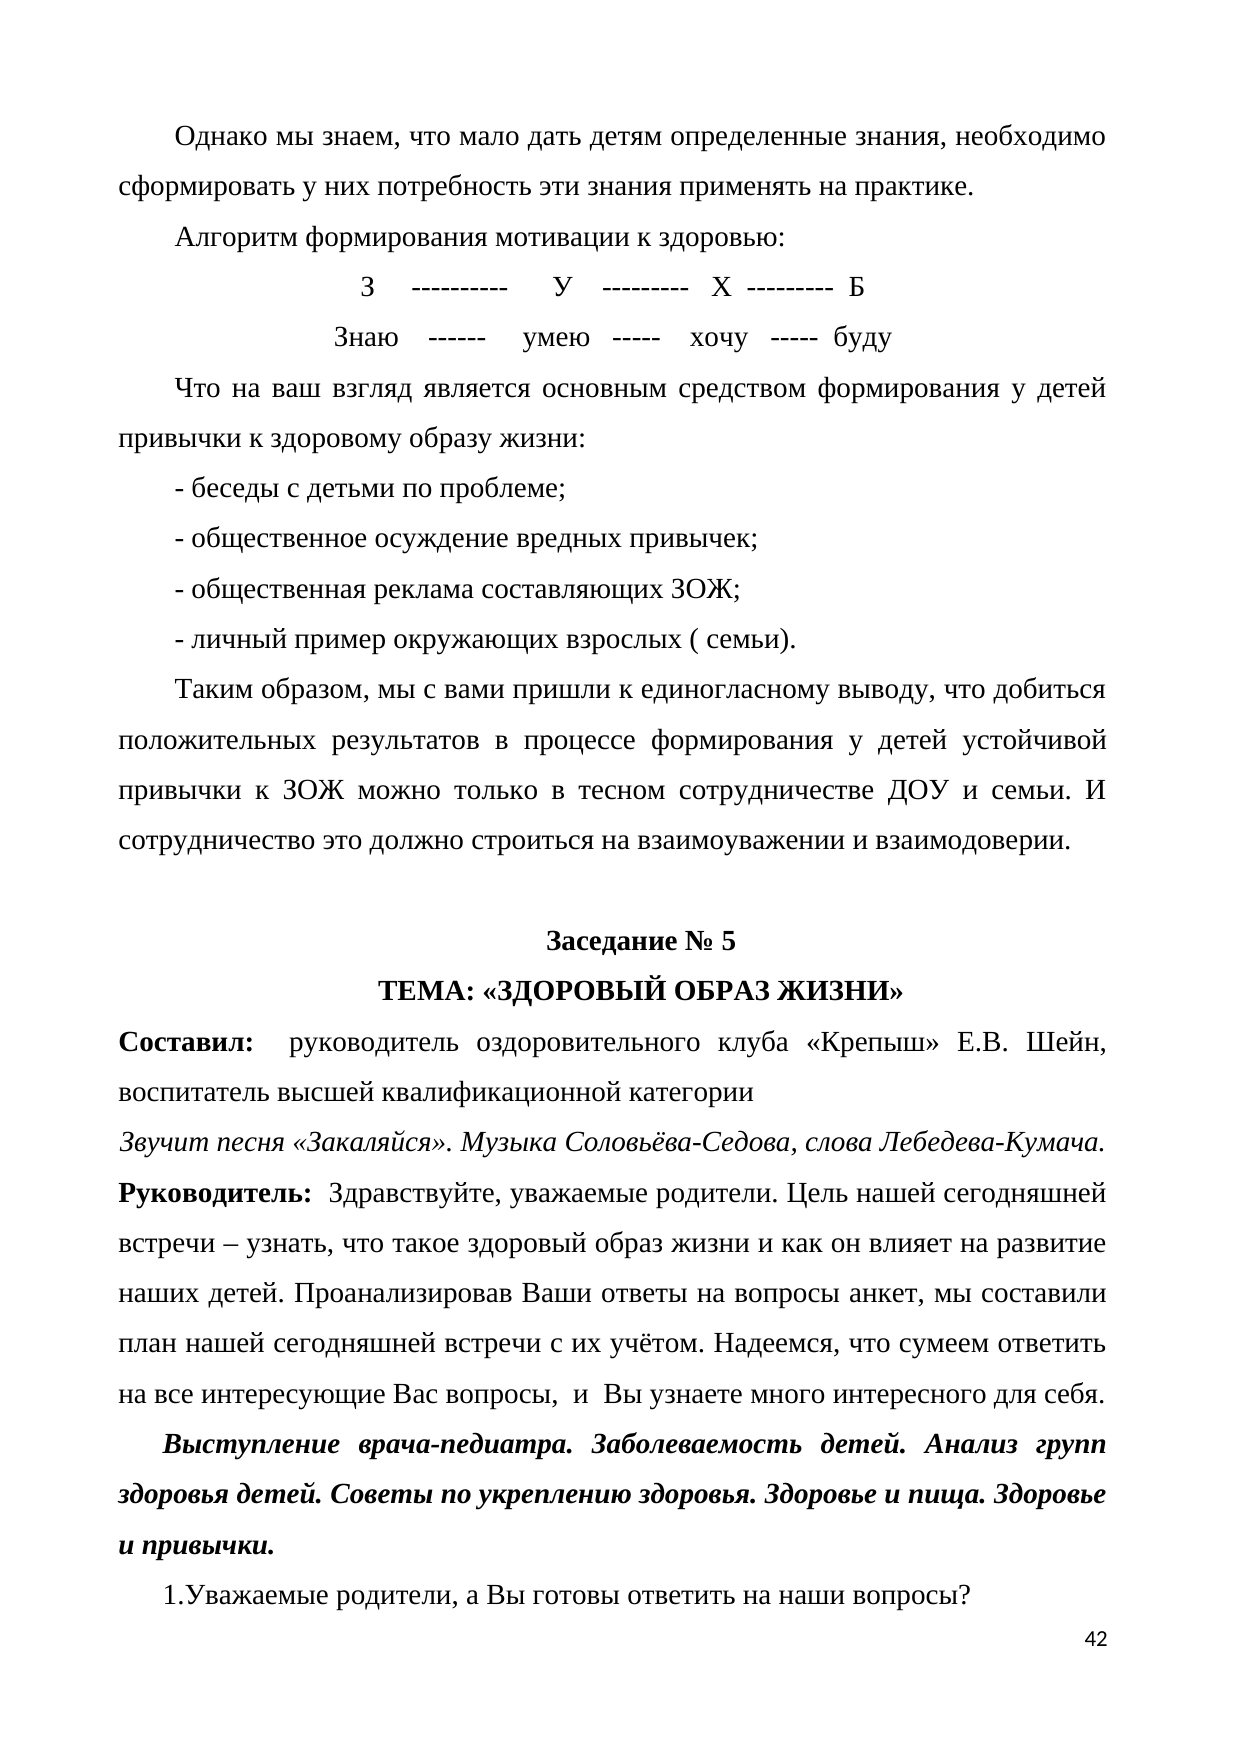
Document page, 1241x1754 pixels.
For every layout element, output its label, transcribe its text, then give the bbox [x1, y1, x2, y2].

text Знаю ------ умею ----- хочу ----- буду [118, 319, 1107, 353]
text Алгоритм формирования мотивации к здоровью: [118, 219, 1107, 252]
text - общественное осуждение вредных привычек; [118, 521, 1107, 554]
text 1.Уважаемые родители, а Вы готовы ответить на наши вопросы? [118, 1577, 1107, 1611]
text ТЕМА: «ЗДОРОВЫЙ ОБРАЗ ЖИЗНИ» [118, 973, 1107, 1007]
text - личный пример окружающих взрослых ( семьи). [118, 621, 1107, 655]
text З ---------- У --------- Х --------- Б [118, 269, 1107, 303]
text - беседы с детьми по проблеме; [118, 470, 1107, 504]
text Составил: руководитель оздоровительного клуба «Крепыш» Е.В. Шейн, воспитатель высшей квалификационной категории [118, 1024, 1107, 1108]
text Руководитель: Здравствуйте, уважаемые родители. Цель нашей сегодняшней встречи – узнать, что такое здоровый образ жизни и как он влияет на развитие наших детей. Проанализировав Ваши ответы на вопросы анкет, мы составили план нашей сегодняшней встречи с их учётом. Надеемся, что сумеем ответить на все интересующие Вас вопросы, и Вы узнаете много интересного для себя. [118, 1175, 1107, 1409]
text Звучит песня «Закаляйся». Музыка Соловьёва-Седова, слова Лебедева-Кумача. [118, 1124, 1107, 1158]
text - общественная реклама составляющих ЗОЖ; [118, 571, 1107, 604]
text Заседание № 5 [118, 923, 1107, 957]
text Однако мы знаем, что мало дать детям определенные знания, необходимо сформировать у них потребность эти знания применять на практике. [118, 118, 1107, 202]
text Выступление врача-педиатра. Заболеваемость детей. Анализ групп здоровья детей. Советы по укреплению здоровья. Здоровье и пища. Здоровье и привычки. [118, 1426, 1107, 1560]
text Таким образом, мы с вами пришли к единогласному выводу, что добиться положительных результатов в процессе формирования у детей устойчивой привычки к ЗОЖ можно только в тесном сотрудничестве ДОУ и семьи. И сотрудничество это должно строиться на взаимоуважении и взаимодоверии. [118, 672, 1107, 856]
text Что на ваш взгляд является основным средством формирования у детей привычки к здоровому образу жизни: [118, 370, 1107, 453]
